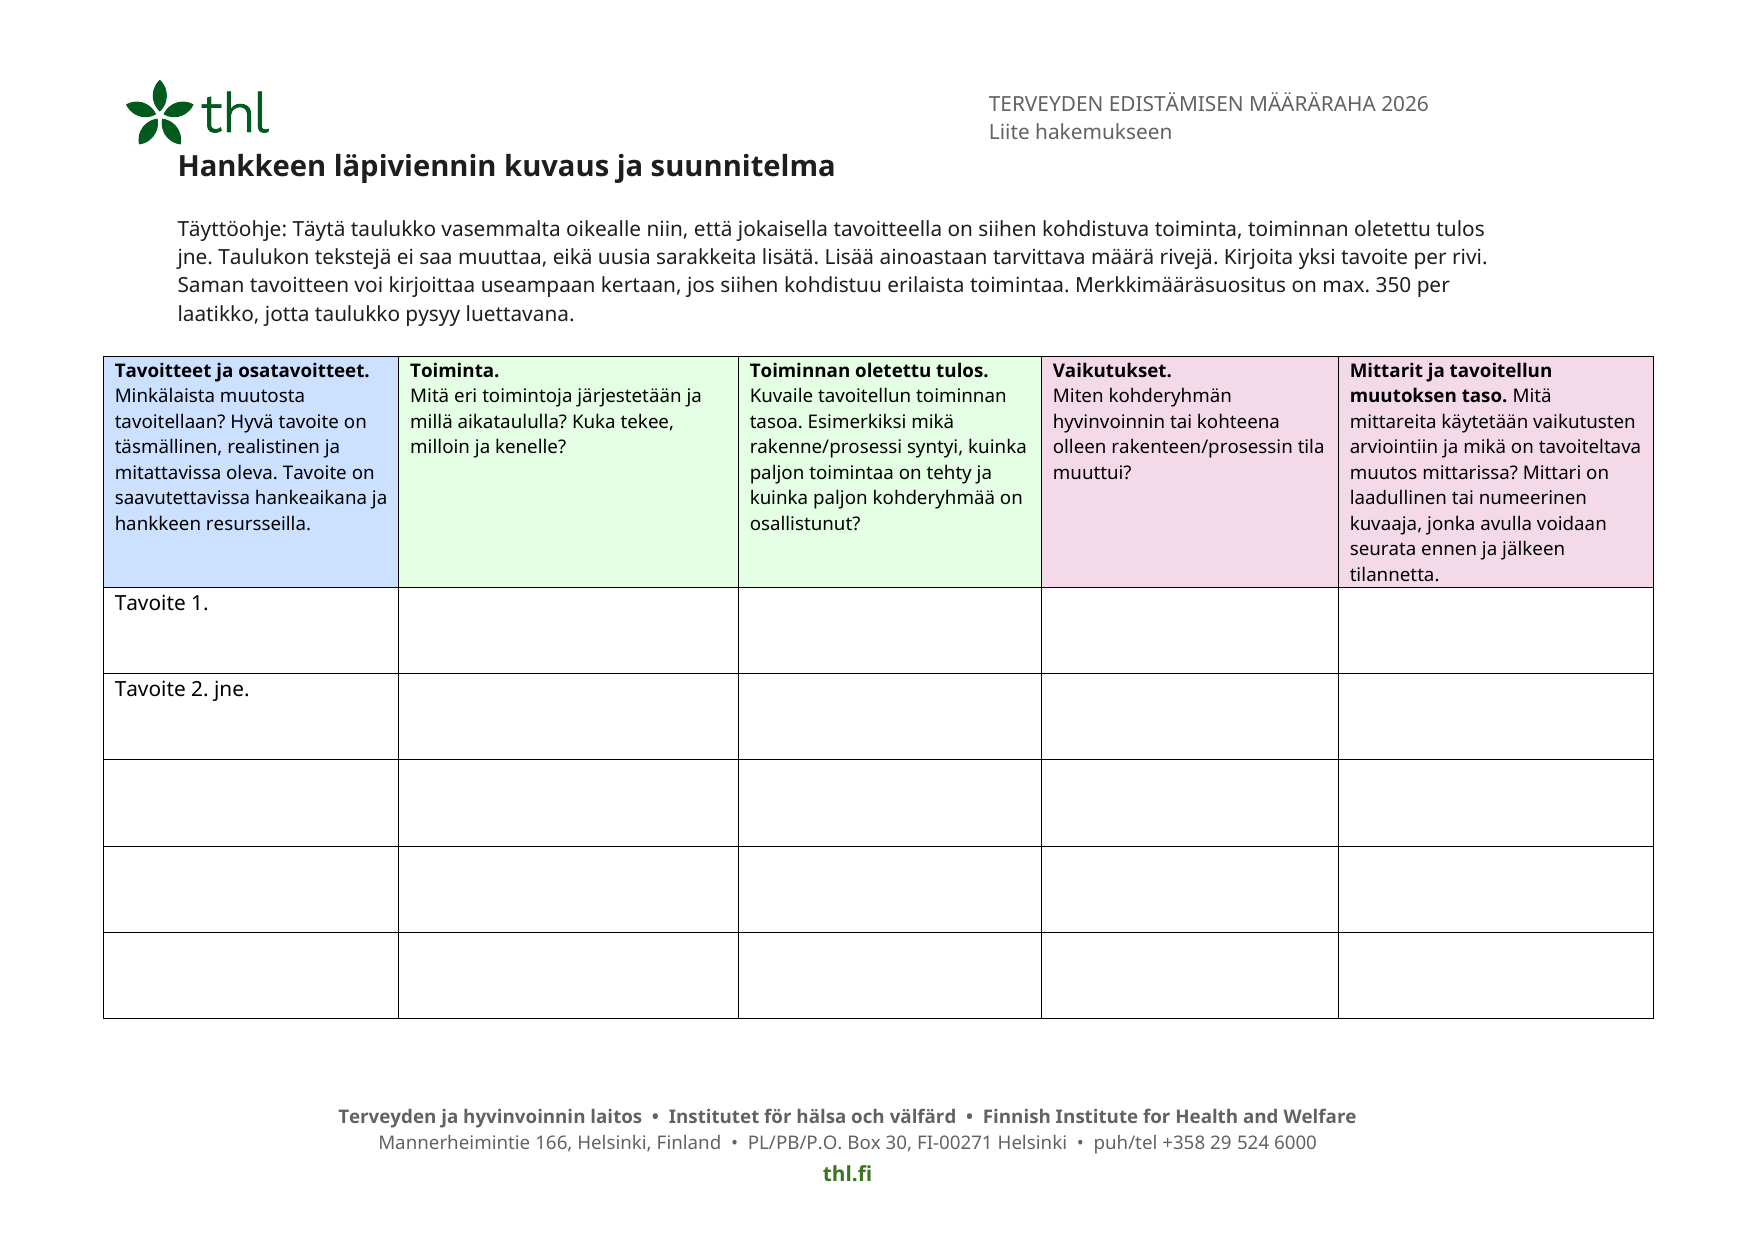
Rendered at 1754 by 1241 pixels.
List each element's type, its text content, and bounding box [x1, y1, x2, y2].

table_cell [399, 760, 738, 846]
table_cell [1042, 760, 1338, 846]
table_cell [739, 933, 1041, 1018]
table_cell [399, 847, 738, 932]
table_cell [1042, 588, 1338, 673]
table_cell [399, 933, 738, 1018]
table_header Mittarit ja tavoitellun muutoksen taso. Mitä mittareita käytetään vaikutusten arviointiin ja mikä on tavoiteltava muutos mittarissa? Mittari on laadullinen tai numeerinen kuvaaja, jonka avulla voidaan seurata ennen ja jälkeen tilannetta. [1339, 357, 1653, 587]
table_cell [1339, 760, 1653, 846]
picture [122, 75, 273, 150]
table_cell [1339, 847, 1653, 932]
table_header Toiminta. Mitä eri toimintoja järjestetään ja millä aikataululla? Kuka tekee, milloin ja kenelle? [399, 357, 738, 587]
table_cell [739, 588, 1041, 673]
table_header Toiminnan oletettu tulos. Kuvaile tavoitellun toiminnan tasoa. Esimerkiksi mikä rakenne/prosessi syntyi, kuinka paljon toimintaa on tehty ja kuinka paljon kohderyhmää on osallistunut? [739, 357, 1041, 587]
table_cell [104, 760, 398, 846]
table_cell [739, 760, 1041, 846]
table_cell Tavoite 1. [104, 588, 398, 673]
table_cell [739, 674, 1041, 759]
table_header Tavoitteet ja osatavoitteet. Minkälaista muutosta tavoitellaan? Hyvä tavoite on täsmällinen, realistinen ja mitattavissa oleva. Tavoite on saavutettavissa hankeaikana ja hankkeen resursseilla. [104, 357, 398, 587]
table_cell [1042, 933, 1338, 1018]
table_cell [399, 588, 738, 673]
table_cell [1042, 847, 1338, 932]
table_cell [1339, 674, 1653, 759]
table_header Vaikutukset. Miten kohderyhmän hyvinvoinnin tai kohteena olleen rakenteen/prosessin tila muuttui? [1042, 357, 1338, 587]
table_cell [399, 674, 738, 759]
table_cell Tavoite 2. jne. [104, 674, 398, 759]
table_cell [739, 847, 1041, 932]
table_cell [104, 847, 398, 932]
table_cell [1042, 674, 1338, 759]
text Täyttöohje: Täytä taulukko vasemmalta oikealle niin, että jokaisella tavoitteella on siihen kohdistuva toiminta, toiminnan oletettu tulos jne. Taulukon tekstejä ei saa muuttaa, eikä uusia sarakkeita lisätä. Lisää ainoastaan tarvittava määrä rivejä. Kirjoita yksi tavoite per rivi. Saman tavoitteen voi kirjoittaa useampaan kertaan, jos siihen kohdistuu erilaista toimintaa. Merkkimääräsuositus on max. 350 per laatikko, jotta taulukko pysyy luettavana. [177, 214, 1518, 327]
table_cell [1339, 933, 1653, 1018]
table_cell [104, 933, 398, 1018]
table_cell [1339, 588, 1653, 673]
text Hankkeen läpiviennin kuvaus ja suunnitelma [177, 146, 1518, 185]
